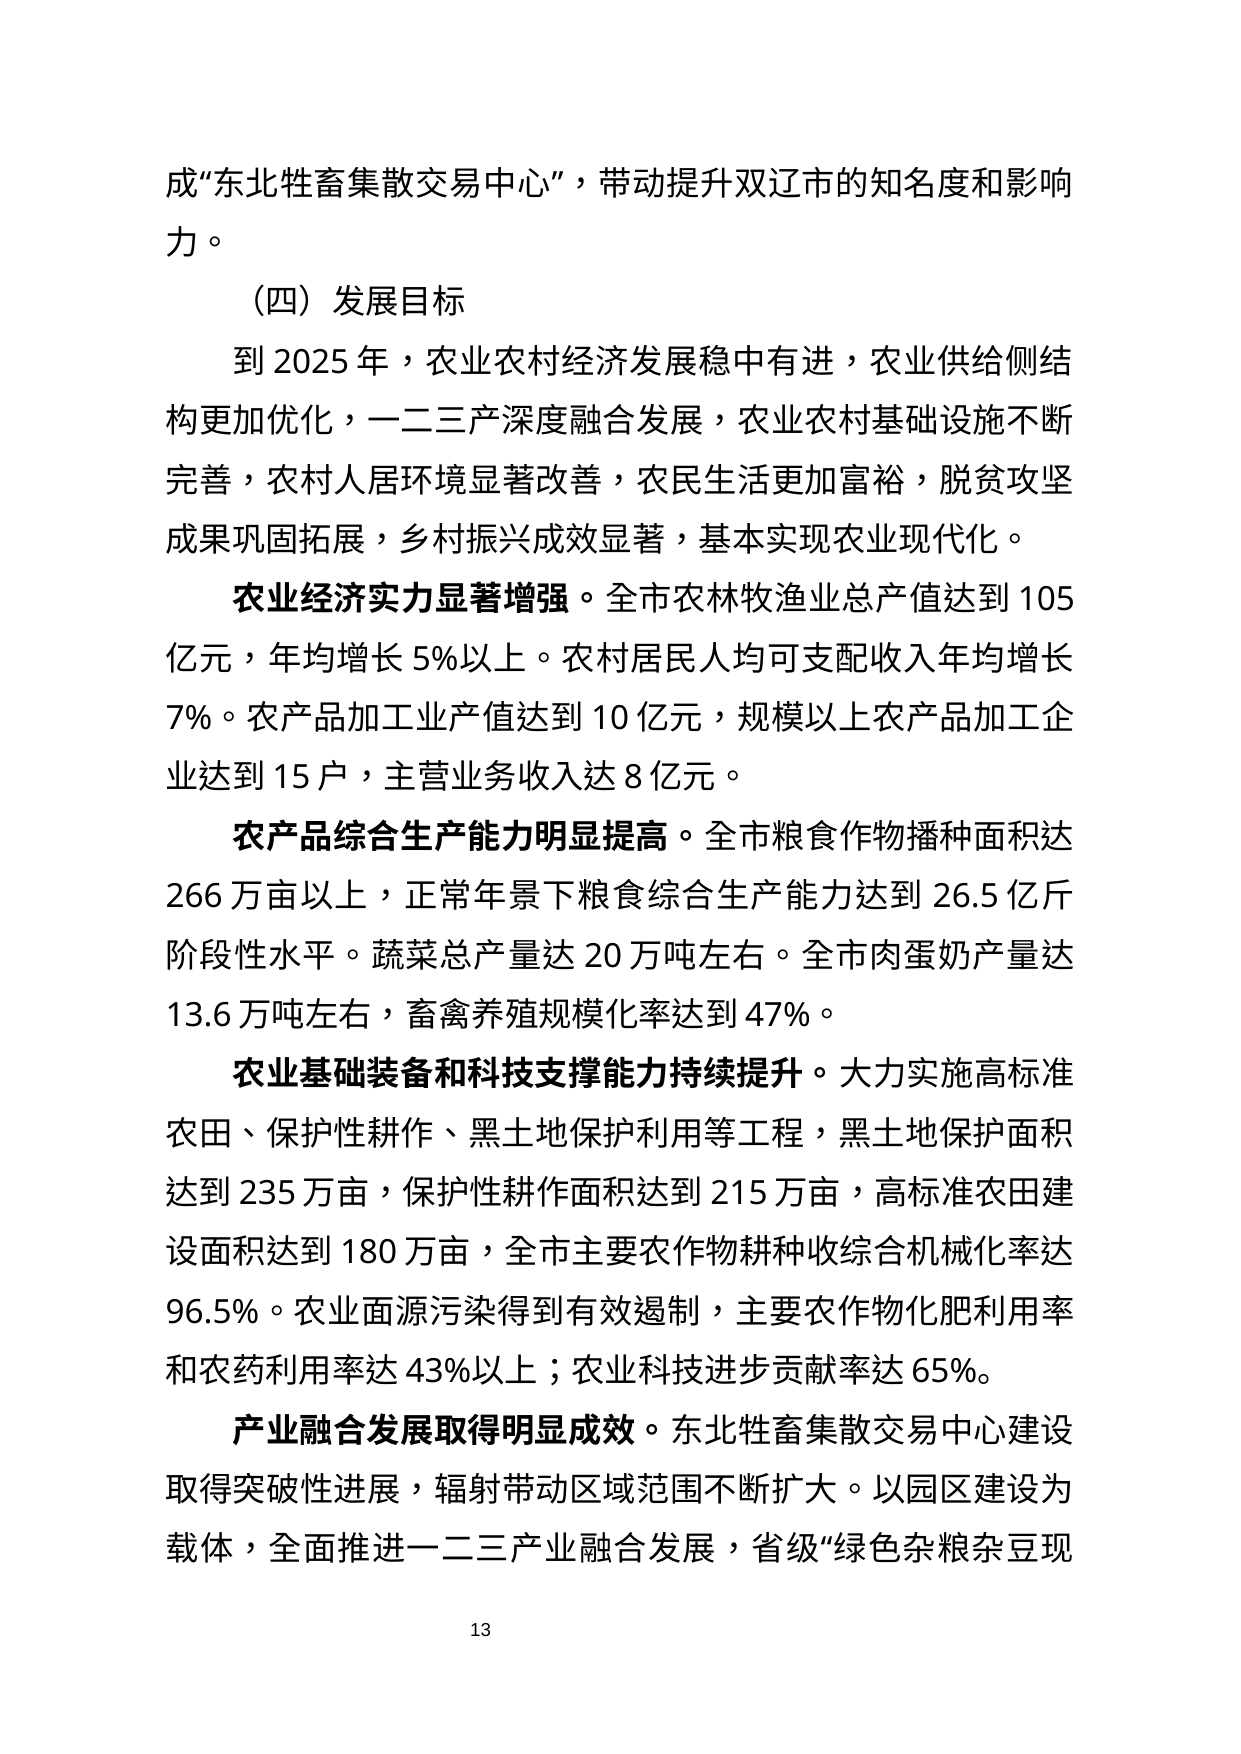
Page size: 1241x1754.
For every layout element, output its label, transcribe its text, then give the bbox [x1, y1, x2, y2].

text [165, 1394, 1075, 1573]
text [165, 148, 1075, 266]
text 农业基础装备和科技支撑能力持续提升。大力实施高标准农田、保护性耕作、黑土地保护利用等工程，黑土地保护面积达到235万亩，保护性耕作面积达到215万亩，高标准农田建设面积达到180万亩，全市主要农作物耕种收综合机械化率达96.5%。农业面源污染得到有效遏制，主要农作物化肥利用率和农药利用率达43%以上；农业科技进步贡献率达65%。 [165, 1038, 1075, 1394]
text 农业经济实力显著增强。全市农林牧渔业总产值达到105亿元，年均增长5%以上。农村居民人均可支配收入年均增长7%。农产品加工业产值达到10亿元，规模以上农产品加工企业达到15户，主营业务收入达8亿元。 [165, 563, 1075, 801]
text 到2025年，农业农村经济发展稳中有进，农业供给侧结构更加优化，一二三产深度融合发展，农业农村基础设施不断完善，农村人居环境显著改善，农民生活更加富裕，脱贫攻坚成果巩固拓展，乡村振兴成效显著，基本实现农业现代化。 [165, 326, 1075, 563]
text （四）发展目标 [165, 266, 1075, 326]
text 农产品综合生产能力明显提高。全市粮食作物播种面积达266万亩以上，正常年景下粮食综合生产能力达到26.5亿斤阶段性水平。蔬菜总产量达20万吨左右。全市肉蛋奶产量达13.6万吨左右，畜禽养殖规模化率达到47%。 [165, 801, 1075, 1038]
